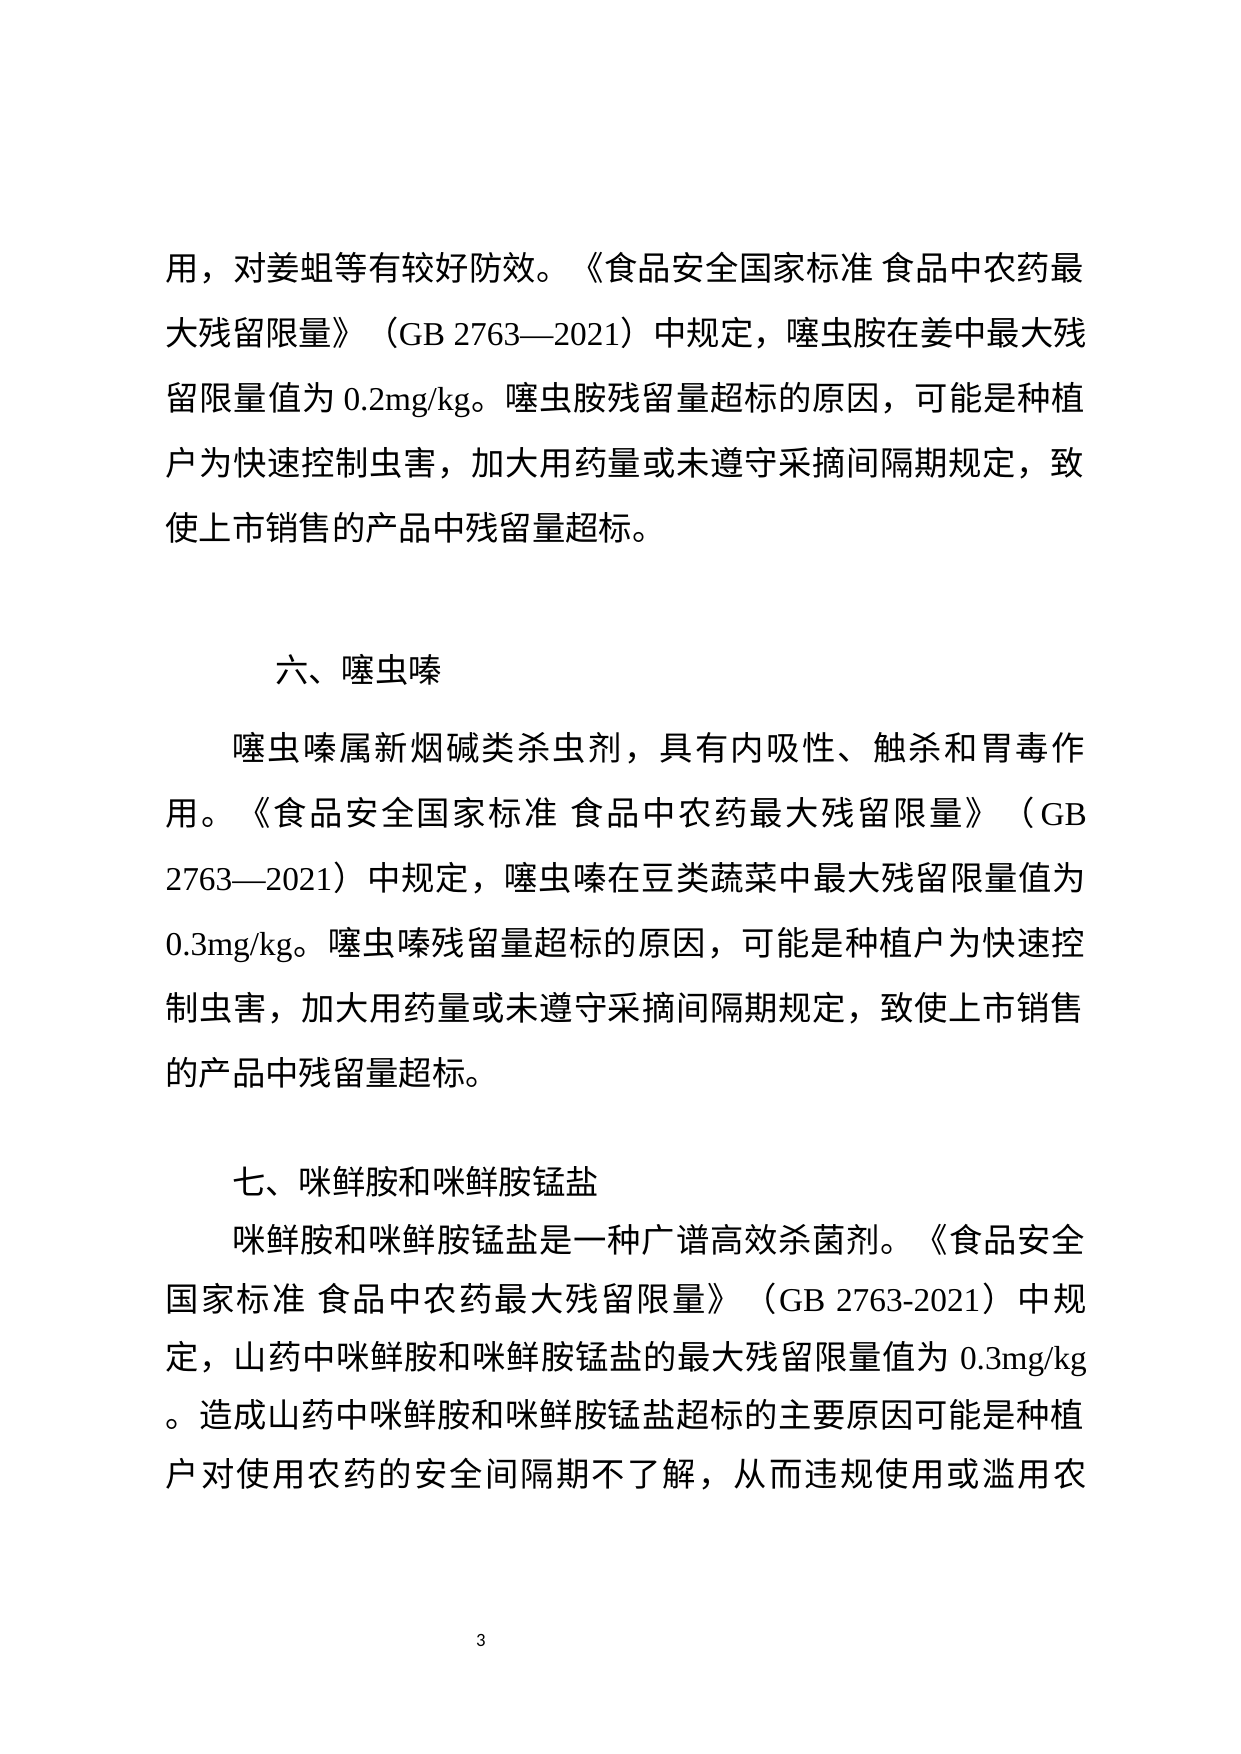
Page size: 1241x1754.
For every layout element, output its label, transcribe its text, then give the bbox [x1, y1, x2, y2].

list 六、噻虫嗪 [183, 635, 1087, 700]
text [165, 233, 1087, 558]
list 噻虫嗪属新烟碱类杀虫剂，具有内吸性、触杀和胃毒作用。《食品安全国家标准 食品中农药最大残留限量》（GB 2763—2021）中规定，噻虫嗪在豆类蔬菜中最大残留限量值为0.3mg/kg。噻虫嗪残留量超标的原因，可能是种植户为快速控制虫害，加大用药量或未遵守采摘间隔期规定，致使上市销售的产品中残留量超标。 [165, 713, 1087, 1103]
list 七、咪鲜胺和咪鲜胺锰盐 [165, 1148, 1087, 1206]
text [165, 1206, 1087, 1498]
